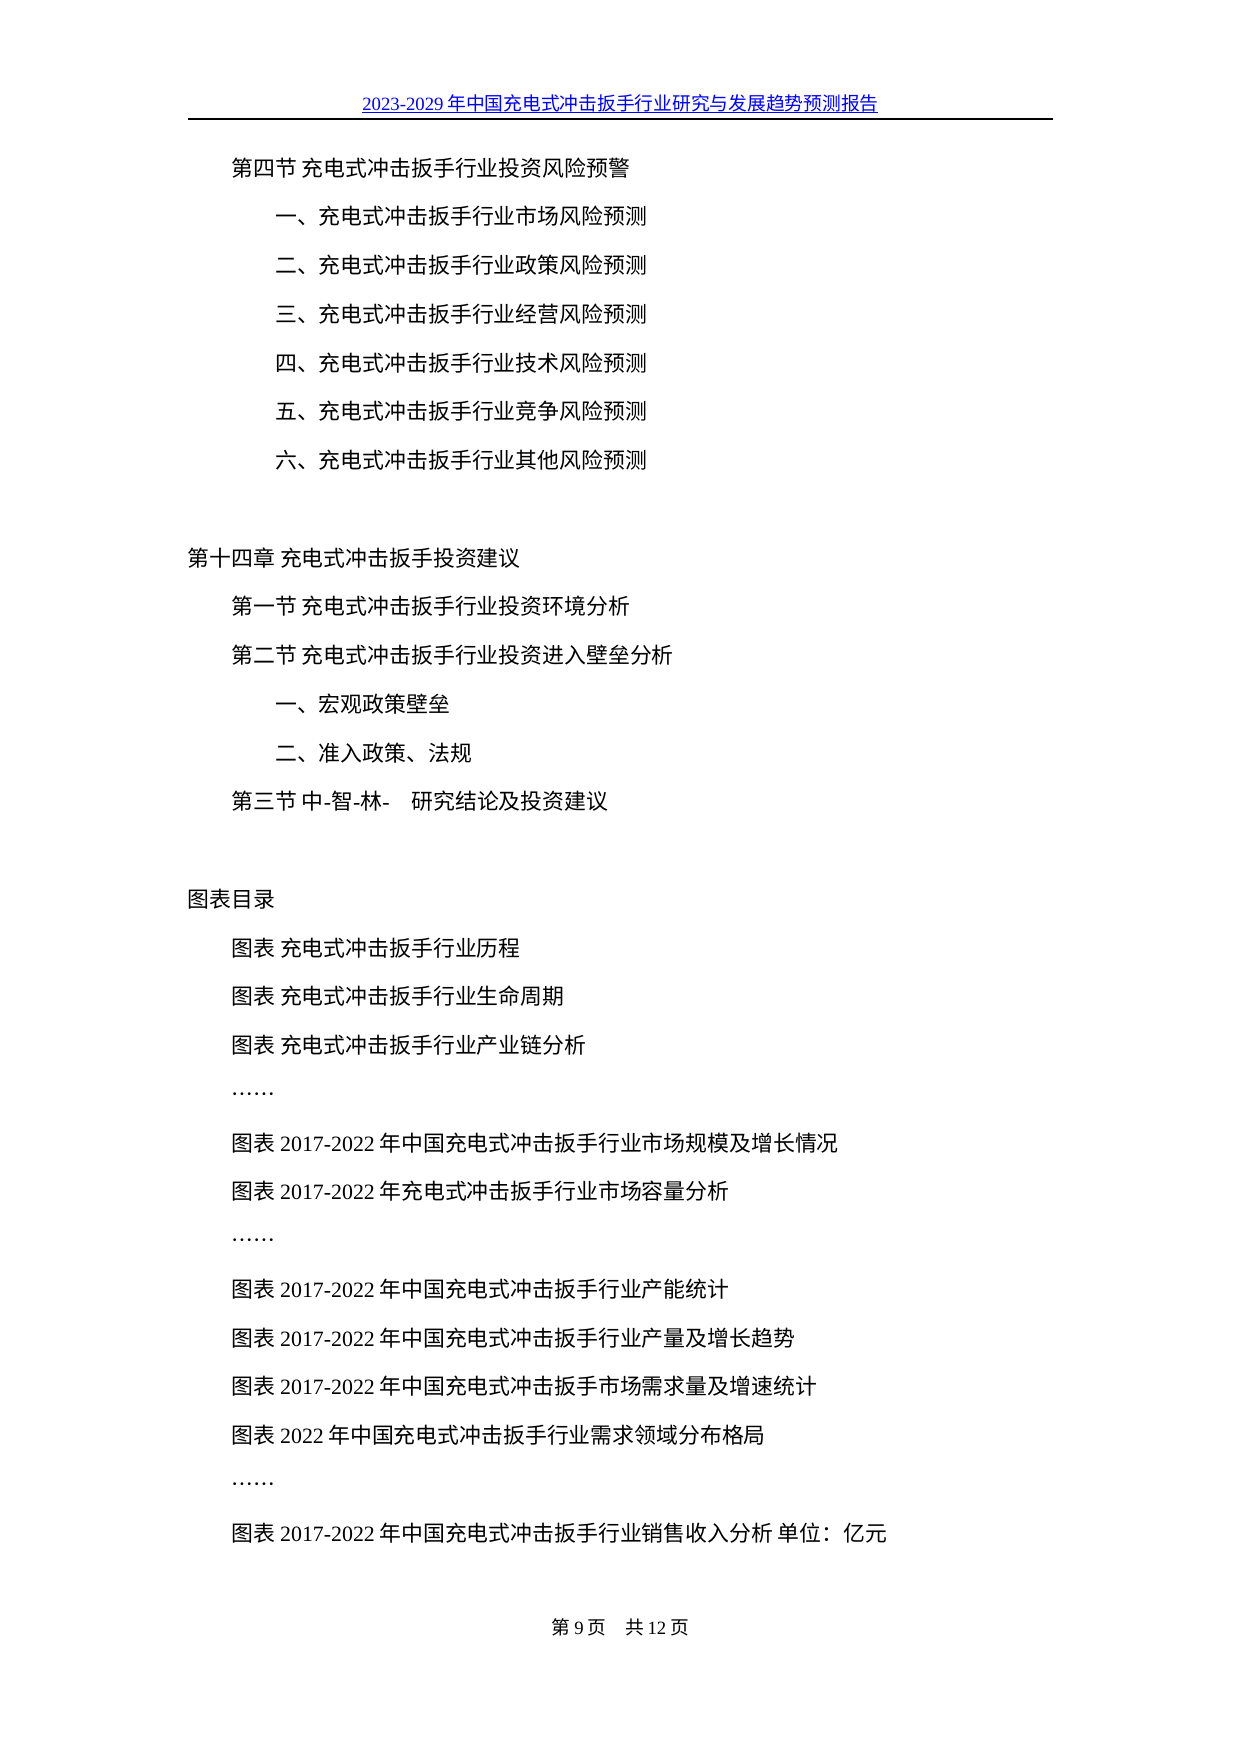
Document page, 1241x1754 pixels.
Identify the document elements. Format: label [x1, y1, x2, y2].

text [187, 150, 1053, 1548]
